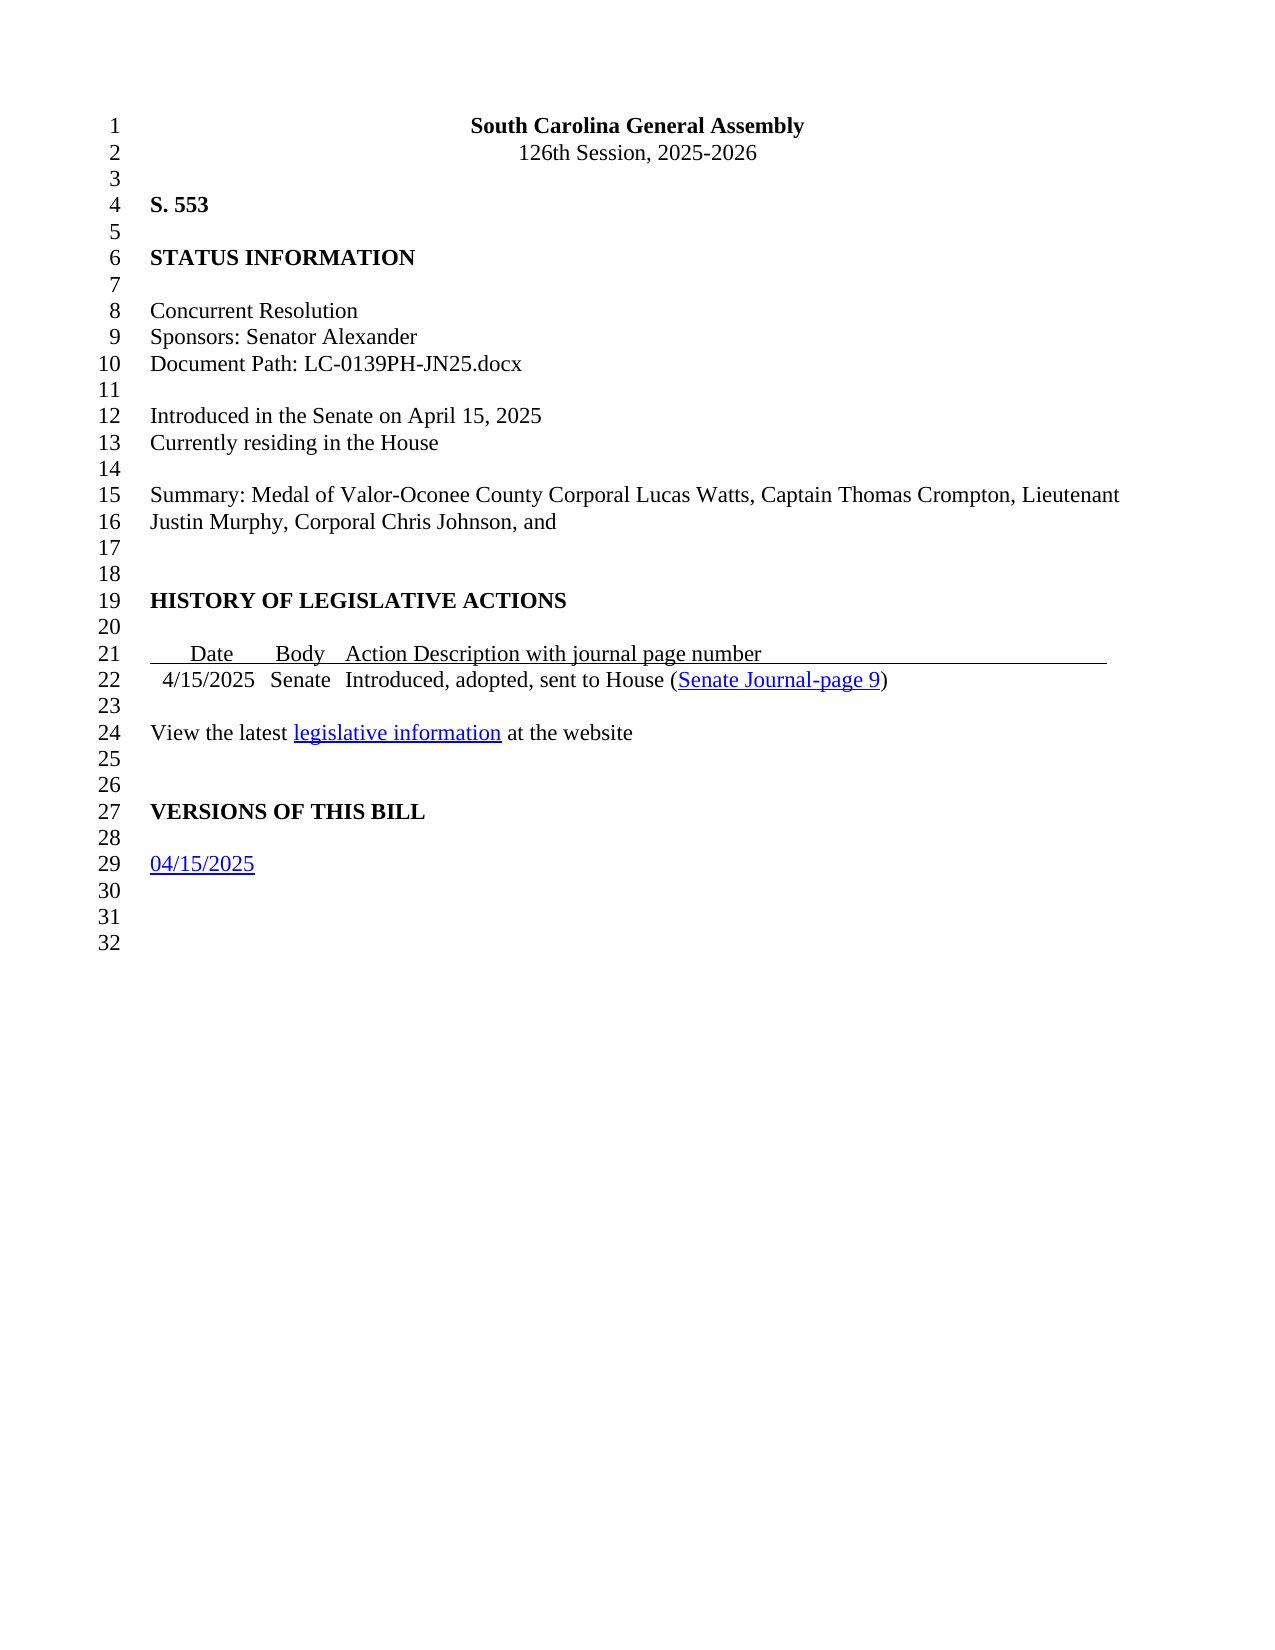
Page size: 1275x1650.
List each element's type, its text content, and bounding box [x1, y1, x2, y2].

text Currently residing in the House [150, 429, 1125, 455]
text Document Path: LC-0139PH-JN25.docx [150, 350, 1125, 376]
text S. 553 [150, 192, 1125, 218]
text STATUS INFORMATION [150, 244, 1125, 271]
text Sponsors: Senator Alexander [150, 323, 1125, 350]
text HISTORY OF LEGISLATIVE ACTIONS [150, 587, 1125, 613]
text VERSIONS OF THIS BILL [150, 798, 1125, 824]
text Concurrent Resolution [150, 297, 1125, 323]
text South Carolina General Assembly [150, 112, 1125, 139]
text Introduced in the Senate on April 15, 2025 [150, 402, 1125, 429]
text 4/15/2025 Senate Introduced, adopted, sent to House (Senate Journal-page 9) [150, 666, 1125, 692]
text View the latest legislative information at the website [150, 719, 1125, 745]
text Summary: Medal of Valor-Oconee County Corporal Lucas Watts, Captain Thomas Crompton, Lieutenant Justin Murphy, Corporal Chris Johnson, and [150, 481, 1125, 534]
text Date Body Action Description with journal page number [150, 639, 1125, 666]
text 126th Session, 2025-2026 [150, 139, 1125, 165]
text 04/15/2025 [150, 850, 1125, 877]
